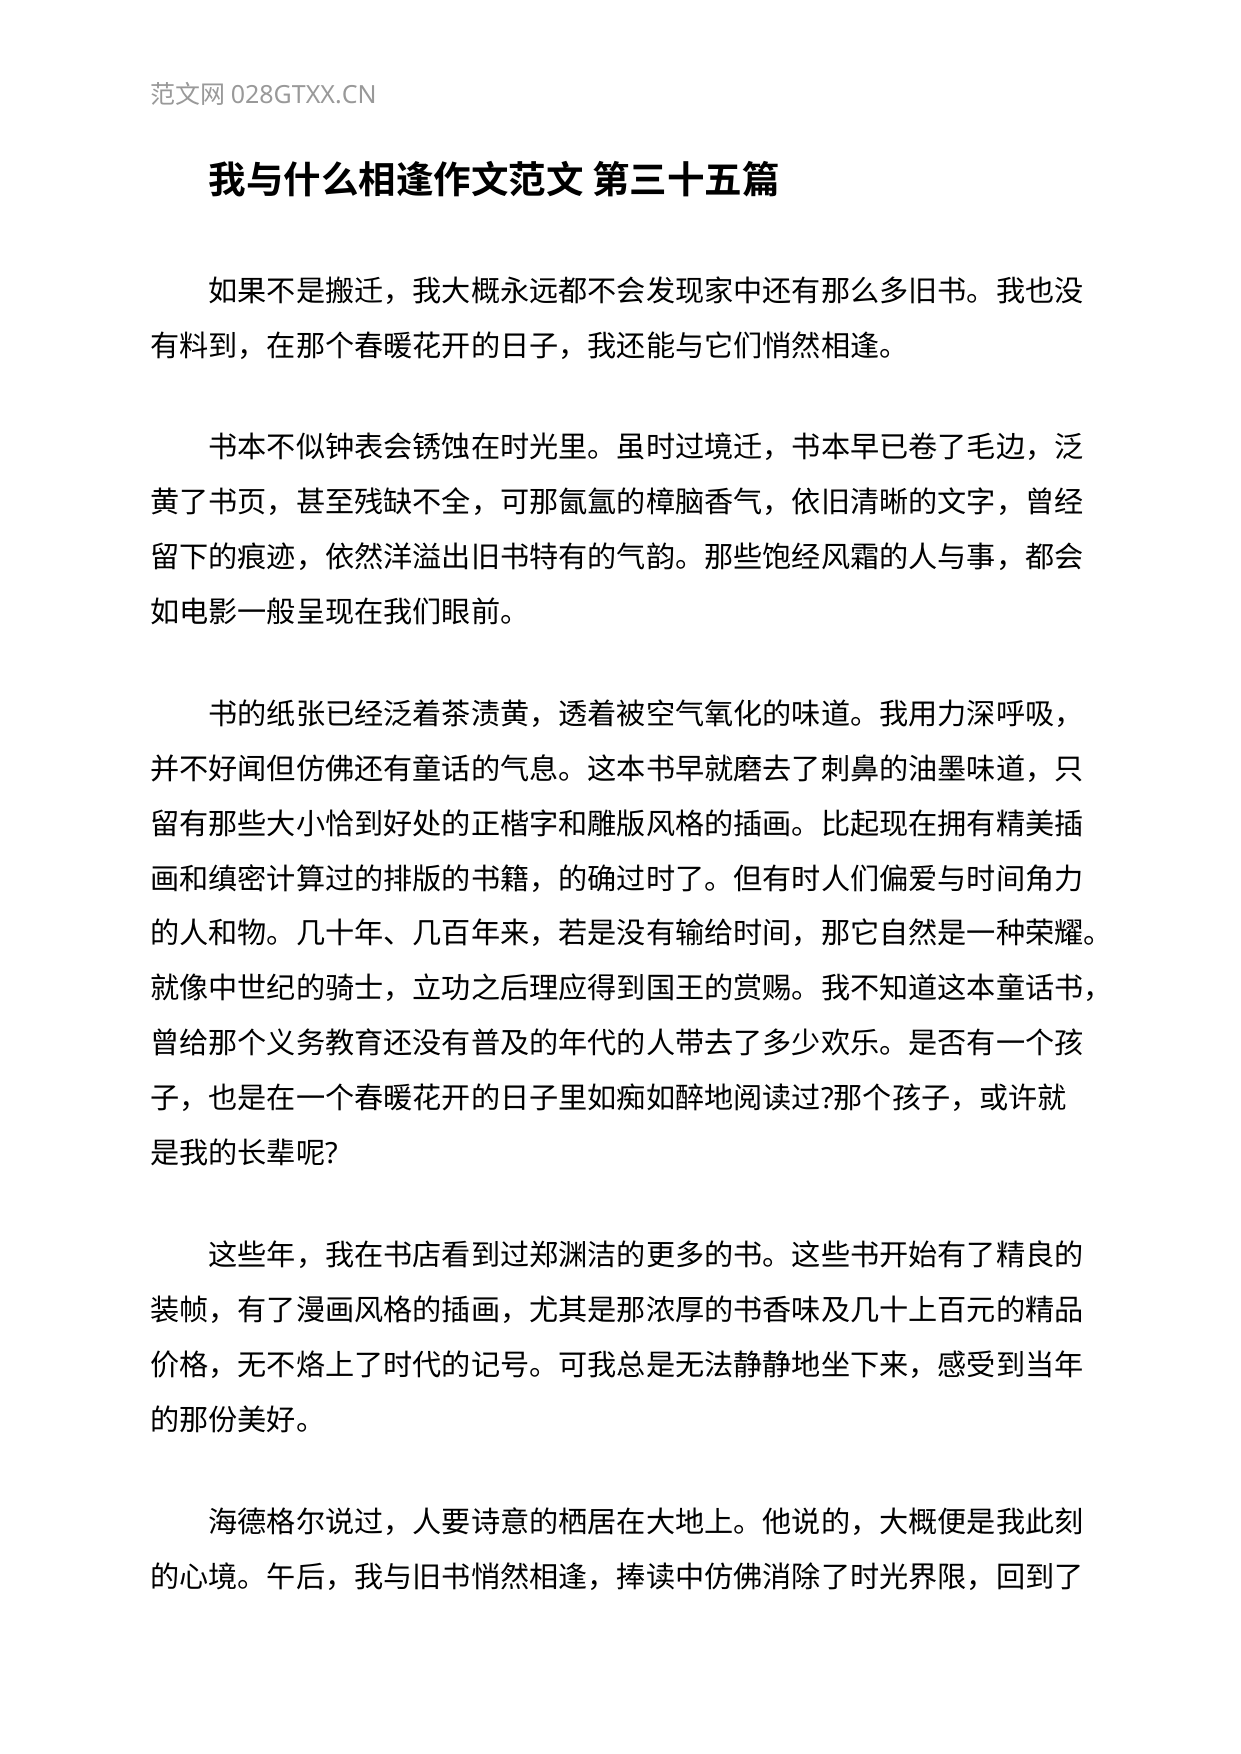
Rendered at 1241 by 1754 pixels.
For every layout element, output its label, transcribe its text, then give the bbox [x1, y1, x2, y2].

text 这些年，我在书店看到过郑渊洁的更多的书。这些书开始有了精良的装帧，有了漫画风格的插画，尤其是那浓厚的书香味及几十上百元的精品价格，无不烙上了时代的记号。可我总是无法静静地坐下来，感受到当年的那份美好。 [150, 1232, 1090, 1439]
text 书本不似钟表会锈蚀在时光里。虽时过境迁，书本早已卷了毛边，泛黄了书页，甚至残缺不全，可那氤氲的樟脑香气，依旧清晰的文字，曾经留下的痕迹，依然洋溢出旧书特有的气韵。那些饱经风霜的人与事，都会如电影一般呈现在我们眼前。 [150, 424, 1090, 631]
text 我与什么相逢作文范文 第三十五篇 [150, 150, 1090, 204]
text 书的纸张已经泛着茶渍黄，透着被空气氧化的味道。我用力深呼吸，并不好闻但仿佛还有童话的气息。这本书早就磨去了刺鼻的油墨味道，只留有那些大小恰到好处的正楷字和雕版风格的插画。比起现在拥有精美插画和缜密计算过的排版的书籍，的确过时了。但有时人们偏爱与时间角力的人和物。几十年、几百年来，若是没有输给时间，那它自然是一种荣耀。就像中世纪的骑士，立功之后理应得到国王的赏赐。我不知道这本童话书，曾给那个义务教育还没有普及的年代的人带去了多少欢乐。是否有一个孩子，也是在一个春暖花开的日子里如痴如醉地阅读过?那个孩子，或许就是我的长辈呢? [150, 691, 1090, 1172]
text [150, 1498, 1090, 1595]
text 如果不是搬迁，我大概永远都不会发现家中还有那么多旧书。我也没有料到，在那个春暖花开的日子，我还能与它们悄然相逢。 [150, 267, 1090, 364]
